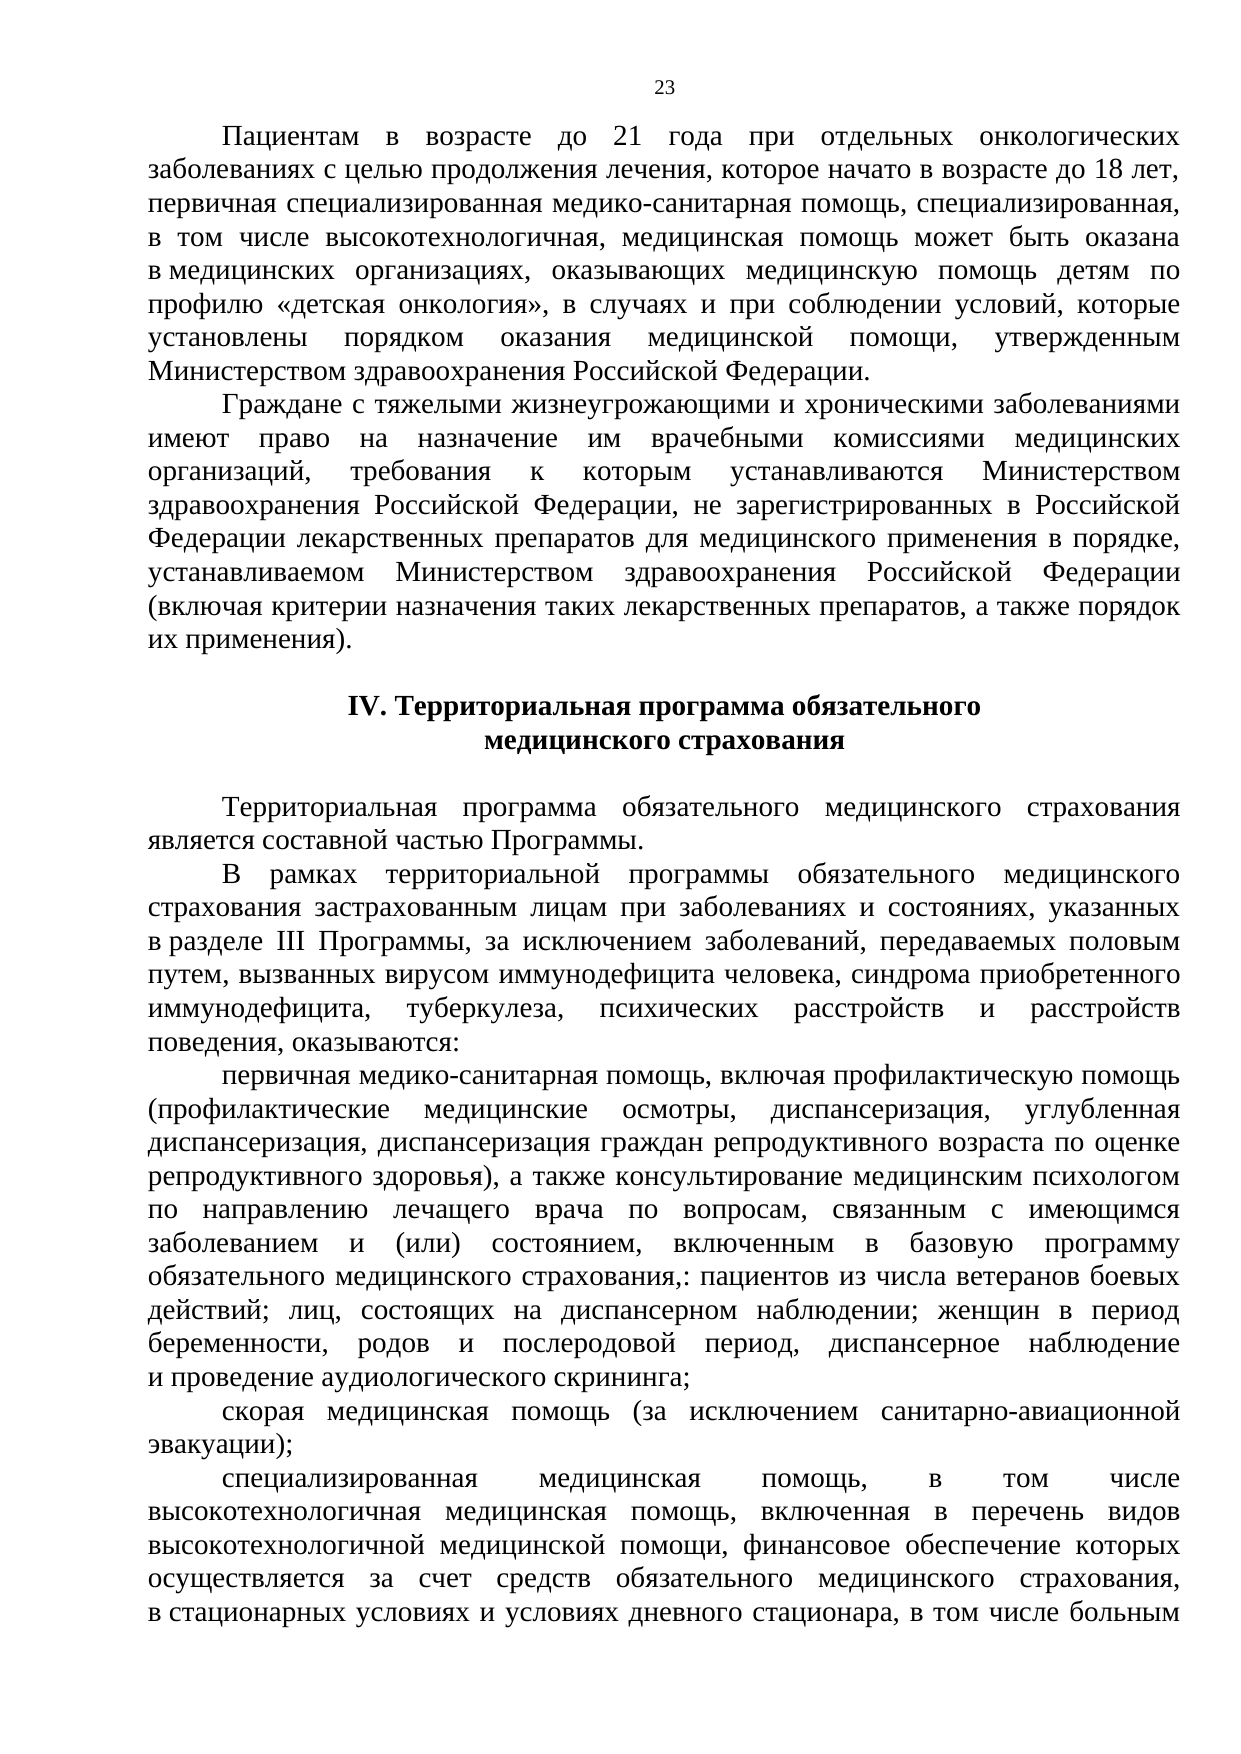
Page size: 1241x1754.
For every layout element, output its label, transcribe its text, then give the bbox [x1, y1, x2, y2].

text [148, 1460, 1181, 1627]
text IV. Территориальная программа обязательного [148, 688, 1181, 722]
text медицинского страхования [148, 722, 1181, 755]
text Пациентам в возрасте до 21 года при отдельных онкологических заболеваниях с целью продолжения лечения, которое начато в возрасте до 18 лет, первичная специализированная медико-санитарная помощь, специализированная, в том числе высокотехнологичная, медицинская помощь может быть оказана в медицинских организациях, оказывающих медицинскую помощь детям по профилю «детская онкология», в случаях и при соблюдении условий, которые установлены порядком оказания медицинской помощи, утвержденным Министерством здравоохранения Российской Федерации. [148, 118, 1181, 386]
text скорая медицинская помощь (за исключением санитарно-авиационной эвакуации); [148, 1393, 1181, 1460]
text первичная медико-санитарная помощь, включая профилактическую помощь (профилактические медицинские осмотры, диспансеризация, углубленная диспансеризация, диспансеризация граждан репродуктивного возраста по оценке репродуктивного здоровья), а также консультирование медицинским психологом по направлению лечащего врача по вопросам, связанным с имеющимся заболеванием и (или) состоянием, включенным в базовую программу обязательного медицинского страхования,: пациентов из числа ветеранов боевых действий; лиц, состоящих на диспансерном наблюдении; женщин в период беременности, родов и послеродовой период, диспансерное наблюдение и проведение аудиологического скрининга; [148, 1057, 1181, 1393]
text Граждане с тяжелыми жизнеугрожающими и хроническими заболеваниями имеют право на назначение им врачебными комиссиями медицинских организаций, требования к которым устанавливаются Министерством здравоохранения Российской Федерации, не зарегистрированных в Российской Федерации лекарственных препаратов для медицинского применения в порядке, устанавливаемом Министерством здравоохранения Российской Федерации (включая критерии назначения таких лекарственных препаратов, а также порядок их применения). [148, 386, 1181, 655]
text В рамках территориальной программы обязательного медицинского страхования застрахованным лицам при заболеваниях и состояниях, указанных в разделе III Программы, за исключением заболеваний, передаваемых половым путем, вызванных вирусом иммунодефицита человека, синдрома приобретенного иммунодефицита, туберкулеза, психических расстройств и расстройств поведения, оказываются: [148, 856, 1181, 1057]
text Территориальная программа обязательного медицинского страхования является составной частью Программы. [148, 789, 1181, 856]
